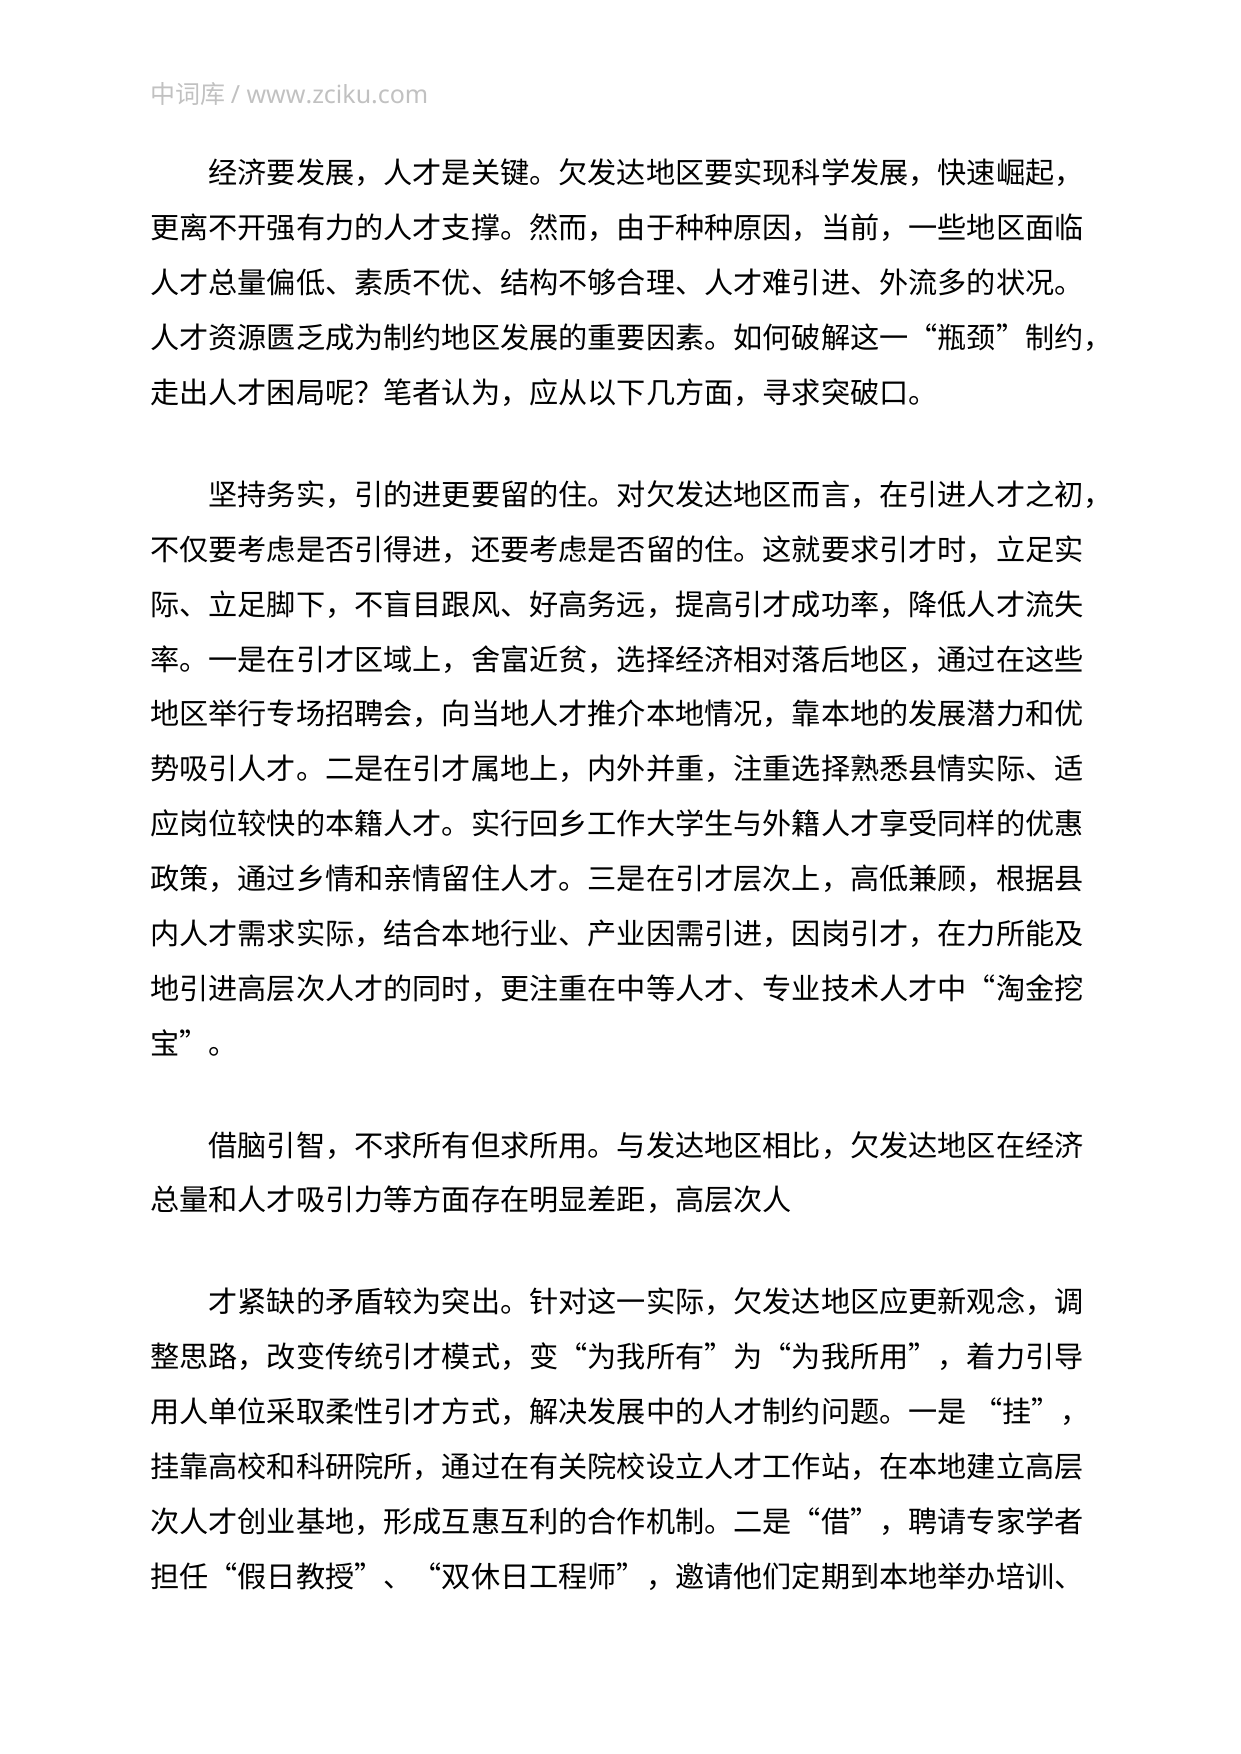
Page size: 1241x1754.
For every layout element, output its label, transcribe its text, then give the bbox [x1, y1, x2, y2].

text 借脑引智，不求所有但求所用。与发达地区相比，欠发达地区在经济总量和人才吸引力等方面存在明显差距，高层次人 [150, 1122, 1090, 1219]
text 经济要发展，人才是关键。欠发达地区要实现科学发展，快速崛起，更离不开强有力的人才支撑。然而，由于种种原因，当前，一些地区面临人才总量偏低、素质不优、结构不够合理、人才难引进、外流多的状况。人才资源匮乏成为制约地区发展的重要因素。如何破解这一“瓶颈”制约，走出人才困局呢？笔者认为，应从以下几方面，寻求突破口。 [150, 150, 1090, 412]
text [150, 1279, 1090, 1596]
text 坚持务实，引的进更要留的住。对欠发达地区而言，在引进人才之初，不仅要考虑是否引得进，还要考虑是否留的住。这就要求引才时，立足实际、立足脚下，不盲目跟风、好高务远，提高引才成功率，降低人才流失率。一是在引才区域上，舍富近贫，选择经济相对落后地区，通过在这些地区举行专场招聘会，向当地人才推介本地情况，靠本地的发展潜力和优势吸引人才。二是在引才属地上，内外并重，注重选择熟悉县情实际、适应岗位较快的本籍人才。实行回乡工作大学生与外籍人才享受同样的优惠政策，通过乡情和亲情留住人才。三是在引才层次上，高低兼顾，根据县内人才需求实际，结合本地行业、产业因需引进，因岗引才，在力所能及地引进高层次人才的同时，更注重在中等人才、专业技术人才中“淘金挖宝”。 [150, 471, 1090, 1063]
